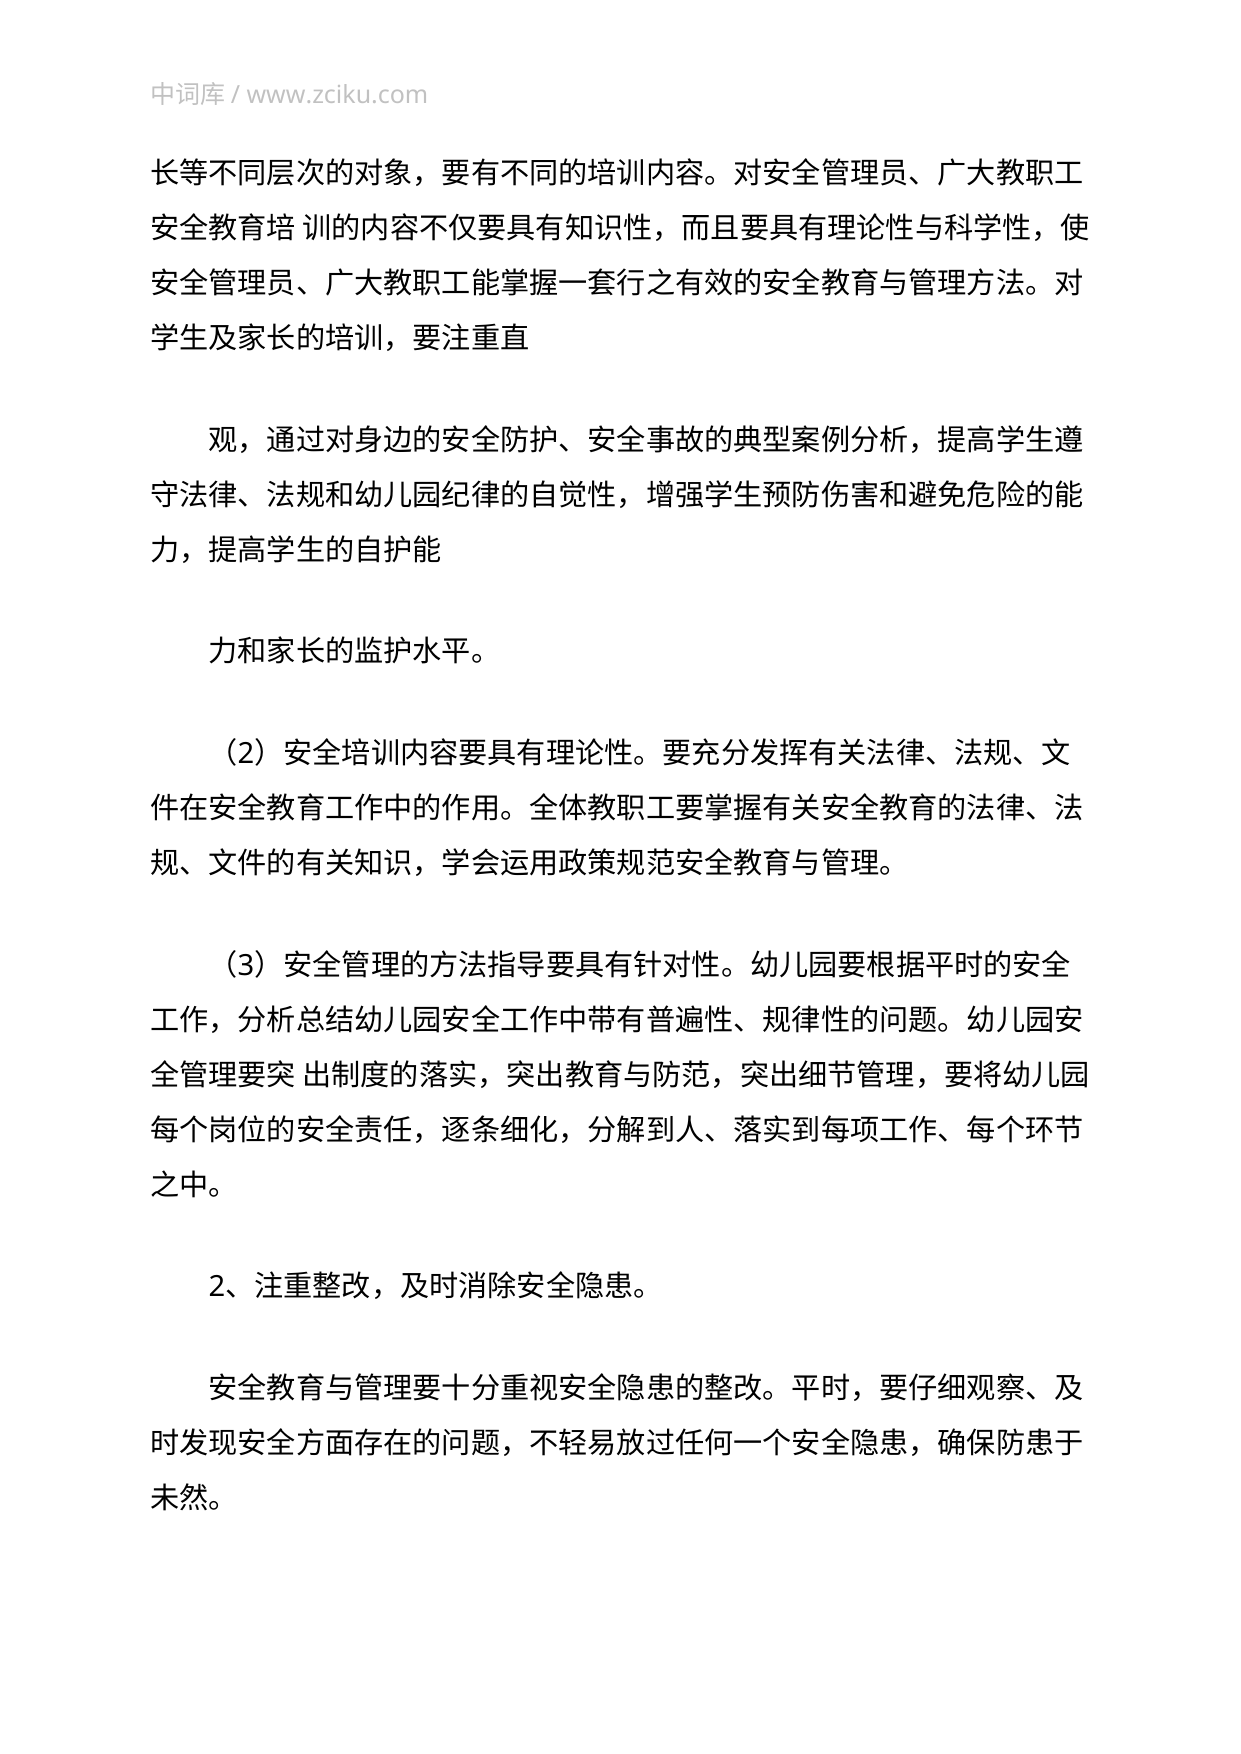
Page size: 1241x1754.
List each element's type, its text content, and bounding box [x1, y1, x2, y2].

text （2）安全培训内容要具有理论性。要充分发挥有关法律、法规、文件在安全教育工作中的作用。全体教职工要掌握有关安全教育的法律、法规、文件的有关知识，学会运用政策规范安全教育与管理。 [150, 730, 1090, 882]
text 观，通过对身边的安全防护、安全事故的典型案例分析，提高学生遵守法律、法规和幼儿园纪律的自觉性，增强学生预防伤害和避免危险的能力，提高学生的自护能 [150, 416, 1090, 568]
text 力和家长的监护水平。 [150, 628, 1090, 670]
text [150, 150, 1090, 357]
text （3）安全管理的方法指导要具有针对性。幼儿园要根据平时的安全工作，分析总结幼儿园安全工作中带有普遍性、规律性的问题。幼儿园安全管理要突 出制度的落实，突出教育与防范，突出细节管理，要将幼儿园每个岗位的安全责任，逐条细化，分解到人、落实到每项工作、每个环节之中。 [150, 941, 1090, 1203]
text 安全教育与管理要十分重视安全隐患的整改。平时，要仔细观察、及时发现安全方面存在的问题，不轻易放过任何一个安全隐患，确保防患于未然。 [150, 1365, 1090, 1517]
text 2、注重整改，及时消除安全隐患。 [150, 1263, 1090, 1305]
